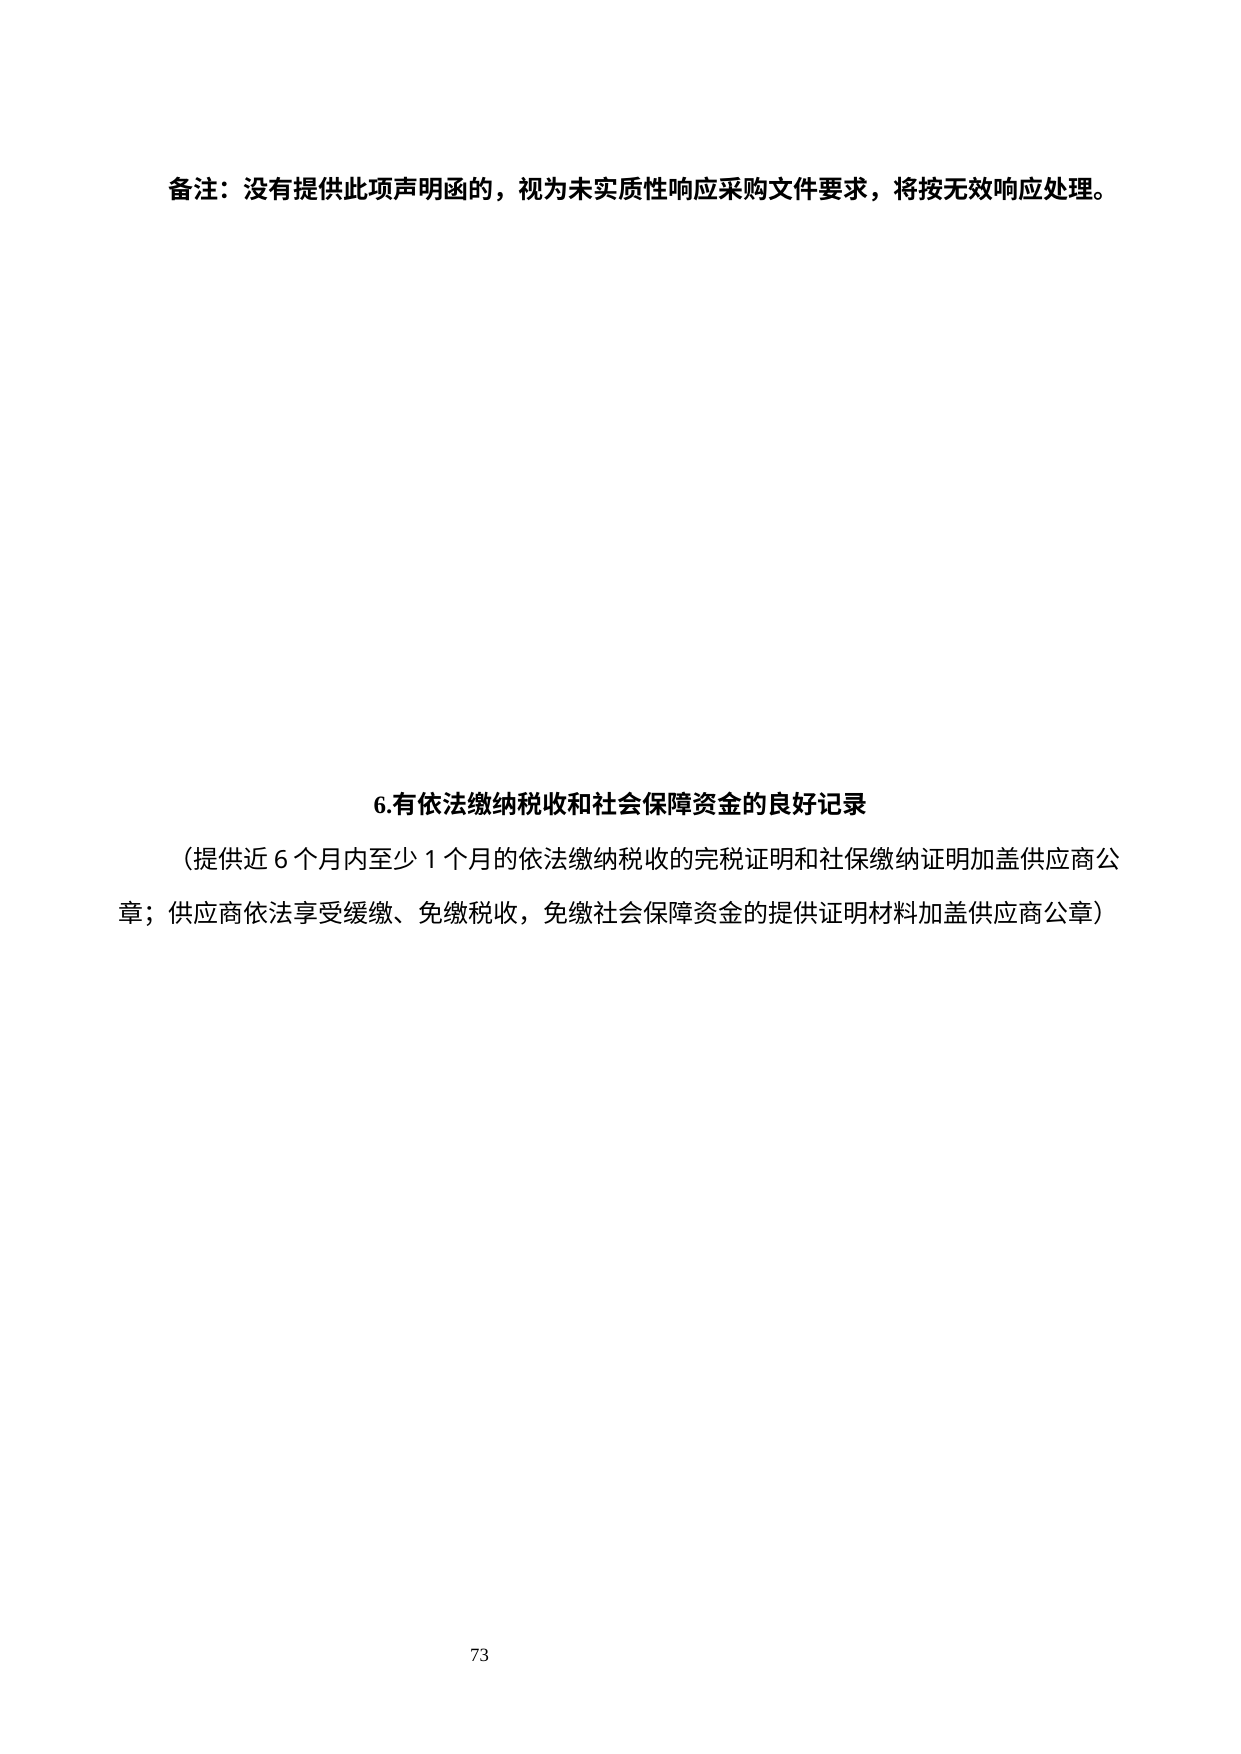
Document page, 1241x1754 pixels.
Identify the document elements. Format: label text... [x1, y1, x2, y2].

text （提供近6个月内至少1个月的依法缴纳税收的完税证明和社保缴纳证明加盖供应商公章；供应商依法享受缓缴、免缴税收，免缴社会保障资金的提供证明材料加盖供应商公章） [118, 839, 1122, 930]
text 备注：没有提供此项声明函的，视为未实质性响应采购文件要求，将按无效响应处理。 [118, 169, 1122, 205]
subtitle 6.有依法缴纳税收和社会保障资金的良好记录 [118, 785, 1122, 821]
